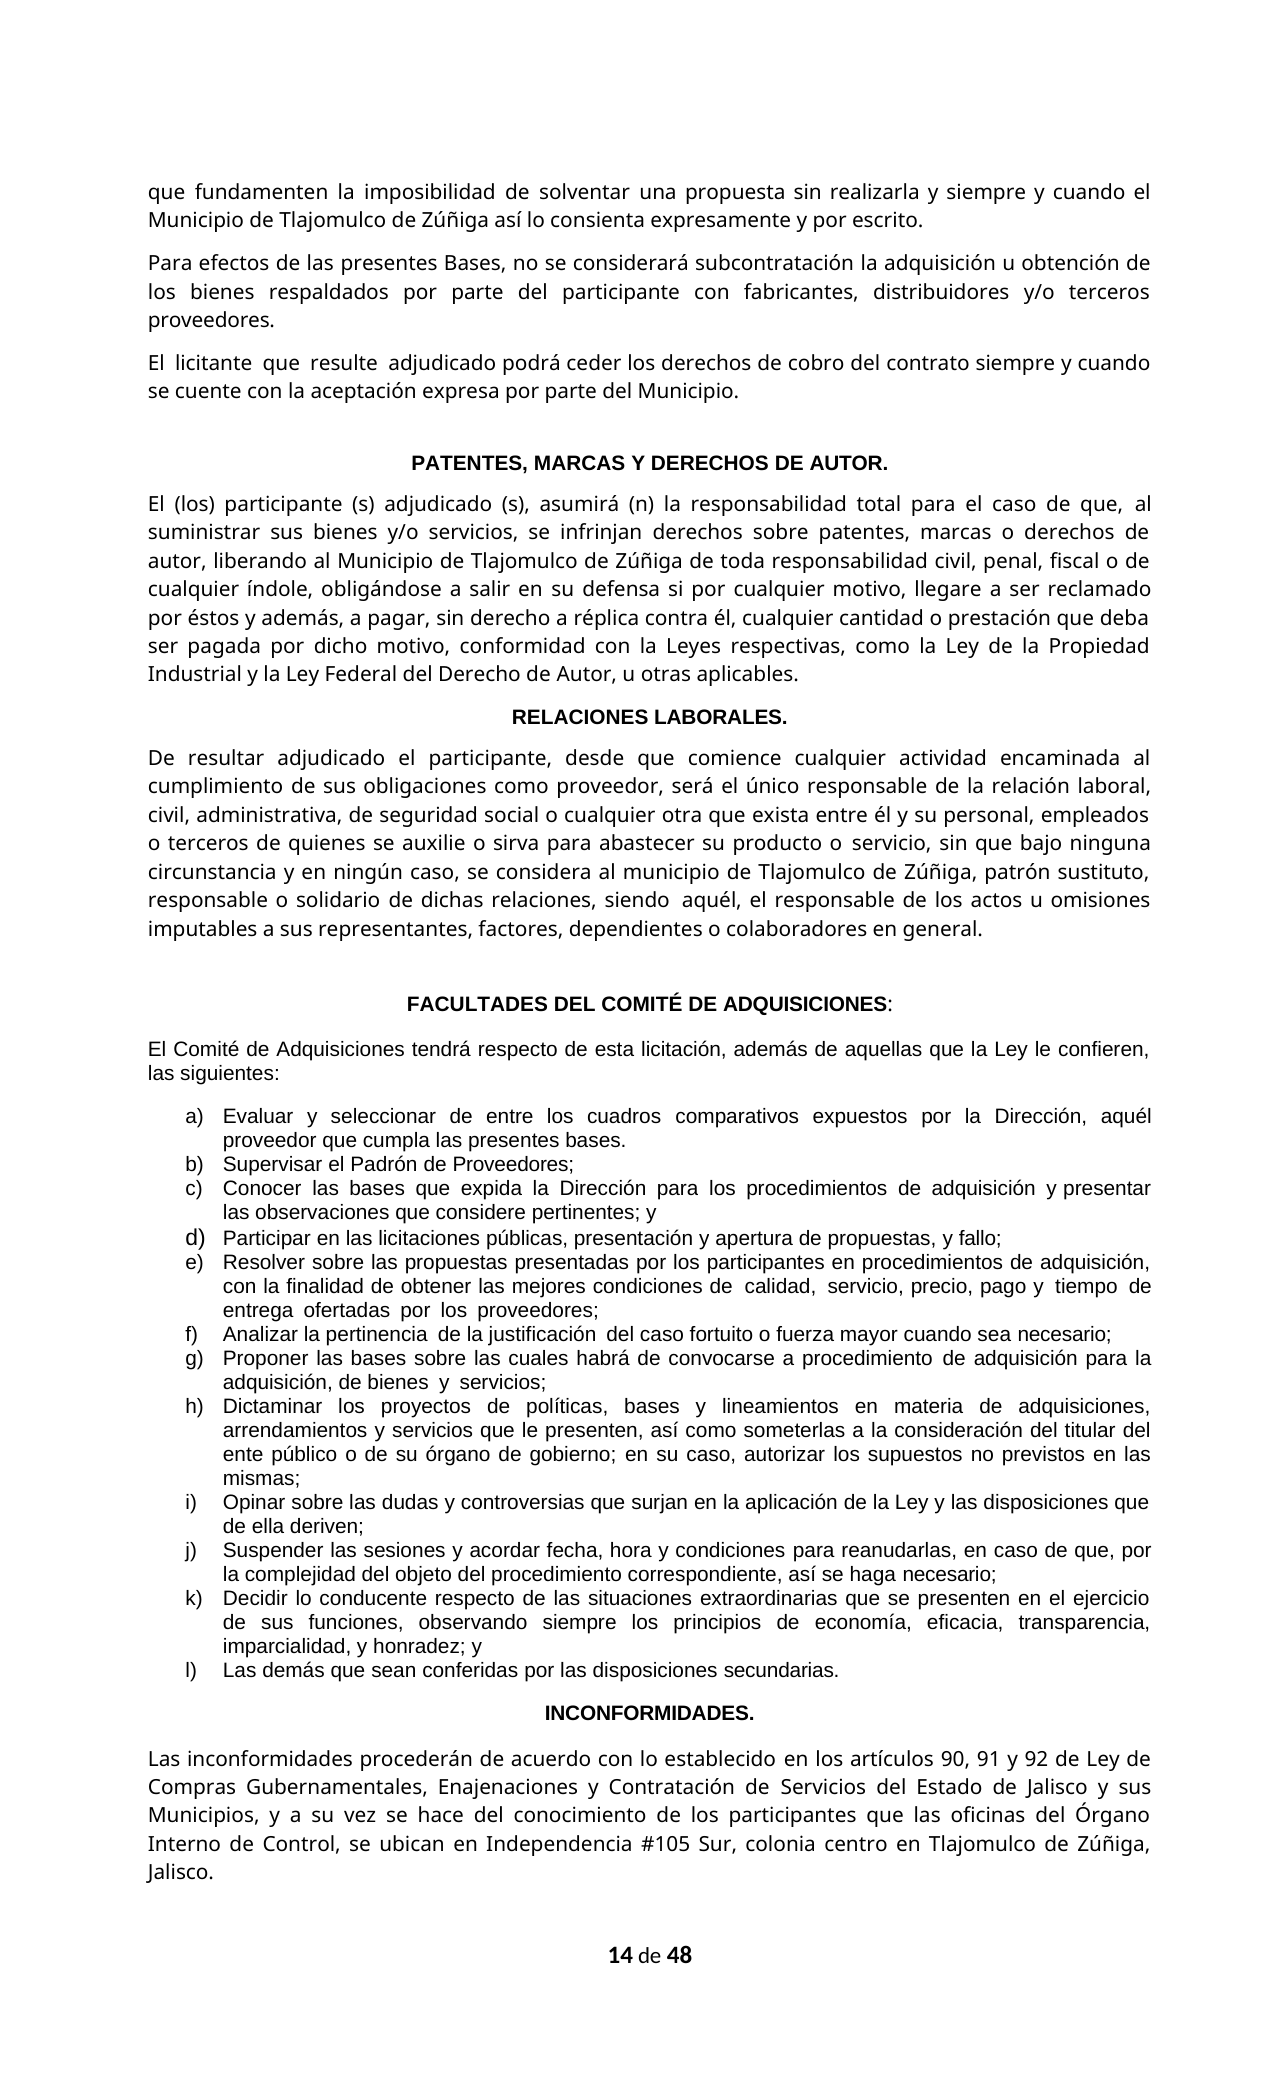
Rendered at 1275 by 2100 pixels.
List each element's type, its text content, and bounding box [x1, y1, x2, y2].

subtitle RELACIONES LABORALES. [148, 705, 1152, 729]
text El Comité de Adquisiciones tendrá respecto de esta licitación, además de aquellas que la Ley le confieren, las siguientes: [148, 1037, 1152, 1085]
list Proponer las bases sobre las cuales habrá de convocarse a procedimiento de adquisición para la adquisición, de bienes y servicios; [185, 1346, 1152, 1394]
list Suspender las sesiones y acordar fecha, hora y condiciones para reanudarlas, en caso de que, por la complejidad del objeto del procedimiento correspondiente, así se haga necesario; [185, 1538, 1152, 1586]
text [148, 177, 1152, 234]
list Las demás que sean conferidas por las disposiciones secundarias. [185, 1657, 1152, 1681]
text Las inconformidades procederán de acuerdo con lo establecido en los artículos 90, 91 y 92 de Ley de Compras Gubernamentales, Enajenaciones y Contratación de Servicios del Estado de Jalisco y sus Municipios, y a su vez se hace del conocimiento de los participantes que las oficinas del Órgano Interno de Control, se ubican en Independencia #105 Sur, colonia centro en Tlajomulco de Zúñiga, Jalisco. [148, 1744, 1152, 1886]
text Para efectos de las presentes Bases, no se considerará subcontratación la adquisición u obtención de los bienes respaldados por parte del participante con fabricantes, distribuidores y/o terceros proveedores. [148, 248, 1152, 334]
list Supervisar el Padrón de Proveedores; [185, 1152, 1152, 1176]
list Conocer las bases que expida la Dirección para los procedimientos de adquisición y presentar las observaciones que considere pertinentes; y [185, 1176, 1152, 1224]
list Evaluar y seleccionar de entre los cuadros comparativos expuestos por la Dirección, aquél proveedor que cumpla las presentes bases. [185, 1104, 1152, 1152]
subtitle PATENTES, MARCAS Y DERECHOS DE AUTOR. [148, 451, 1152, 474]
list Opinar sobre las dudas y controversias que surjan en la aplicación de la Ley y las disposiciones que de ella deriven; [185, 1490, 1152, 1538]
text De resultar adjudicado el participante, desde que comience cualquier actividad encaminada al cumplimiento de sus obligaciones como proveedor, será el único responsable de la relación laboral, civil, administrativa, de seguridad social o cualquier otra que exista entre él y su personal, empleados o terceros de quienes se auxilie o sirva para abastecer su producto o servicio, sin que bajo ninguna circunstancia y en ningún caso, se considera al municipio de Tlajomulco de Zúñiga, patrón sustituto, responsable o solidario de dichas relaciones, siendo aquél, el responsable de los actos u omisiones imputables a sus representantes, factores, dependientes o colaboradores en general. [148, 743, 1152, 942]
subtitle FACULTADES DEL COMITÉ DE ADQUISICIONES: [148, 989, 1152, 1018]
list Resolver sobre las propuestas presentadas por los participantes en procedimientos de adquisición, con la finalidad de obtener las mejores condiciones de calidad, servicio, precio, pago y tiempo de entrega ofertadas por los proveedores; [185, 1250, 1152, 1322]
list Participar en las licitaciones públicas, presentación y apertura de propuestas, y fallo; [185, 1224, 1152, 1250]
subtitle INCONFORMIDADES. [148, 1701, 1152, 1724]
list Analizar la pertinencia de la justificación del caso fortuito o fuerza mayor cuando sea necesario; [185, 1322, 1152, 1346]
text El licitante que resulte adjudicado podrá ceder los derechos de cobro del contrato siempre y cuando se cuente con la aceptación expresa por parte del Municipio. [148, 348, 1152, 405]
text El (los) participante (s) adjudicado (s), asumirá (n) la responsabilidad total para el caso de que, al suministrar sus bienes y/o servicios, se infrinjan derechos sobre patentes, marcas o derechos de autor, liberando al Municipio de Tlajomulco de Zúñiga de toda responsabilidad civil, penal, fiscal o de cualquier índole, obligándose a salir en su defensa si por cualquier motivo, llegare a ser reclamado por éstos y además, a pagar, sin derecho a réplica contra él, cualquier cantidad o prestación que deba ser pagada por dicho motivo, conformidad con la Leyes respectivas, como la Ley de la Propiedad Industrial y la Ley Federal del Derecho de Autor, u otras aplicables. [148, 489, 1152, 688]
list Decidir lo conducente respecto de las situaciones extraordinarias que se presenten en el ejercicio de sus funciones, observando siempre los principios de economía, eficacia, transparencia, imparcialidad, y honradez; y [185, 1586, 1152, 1657]
list Dictaminar los proyectos de políticas, bases y lineamientos en materia de adquisiciones, arrendamientos y servicios que le presenten, así como someterlas a la consideración del titular del ente público o de su órgano de gobierno; en su caso, autorizar los supuestos no previstos en las mismas; [185, 1394, 1152, 1490]
